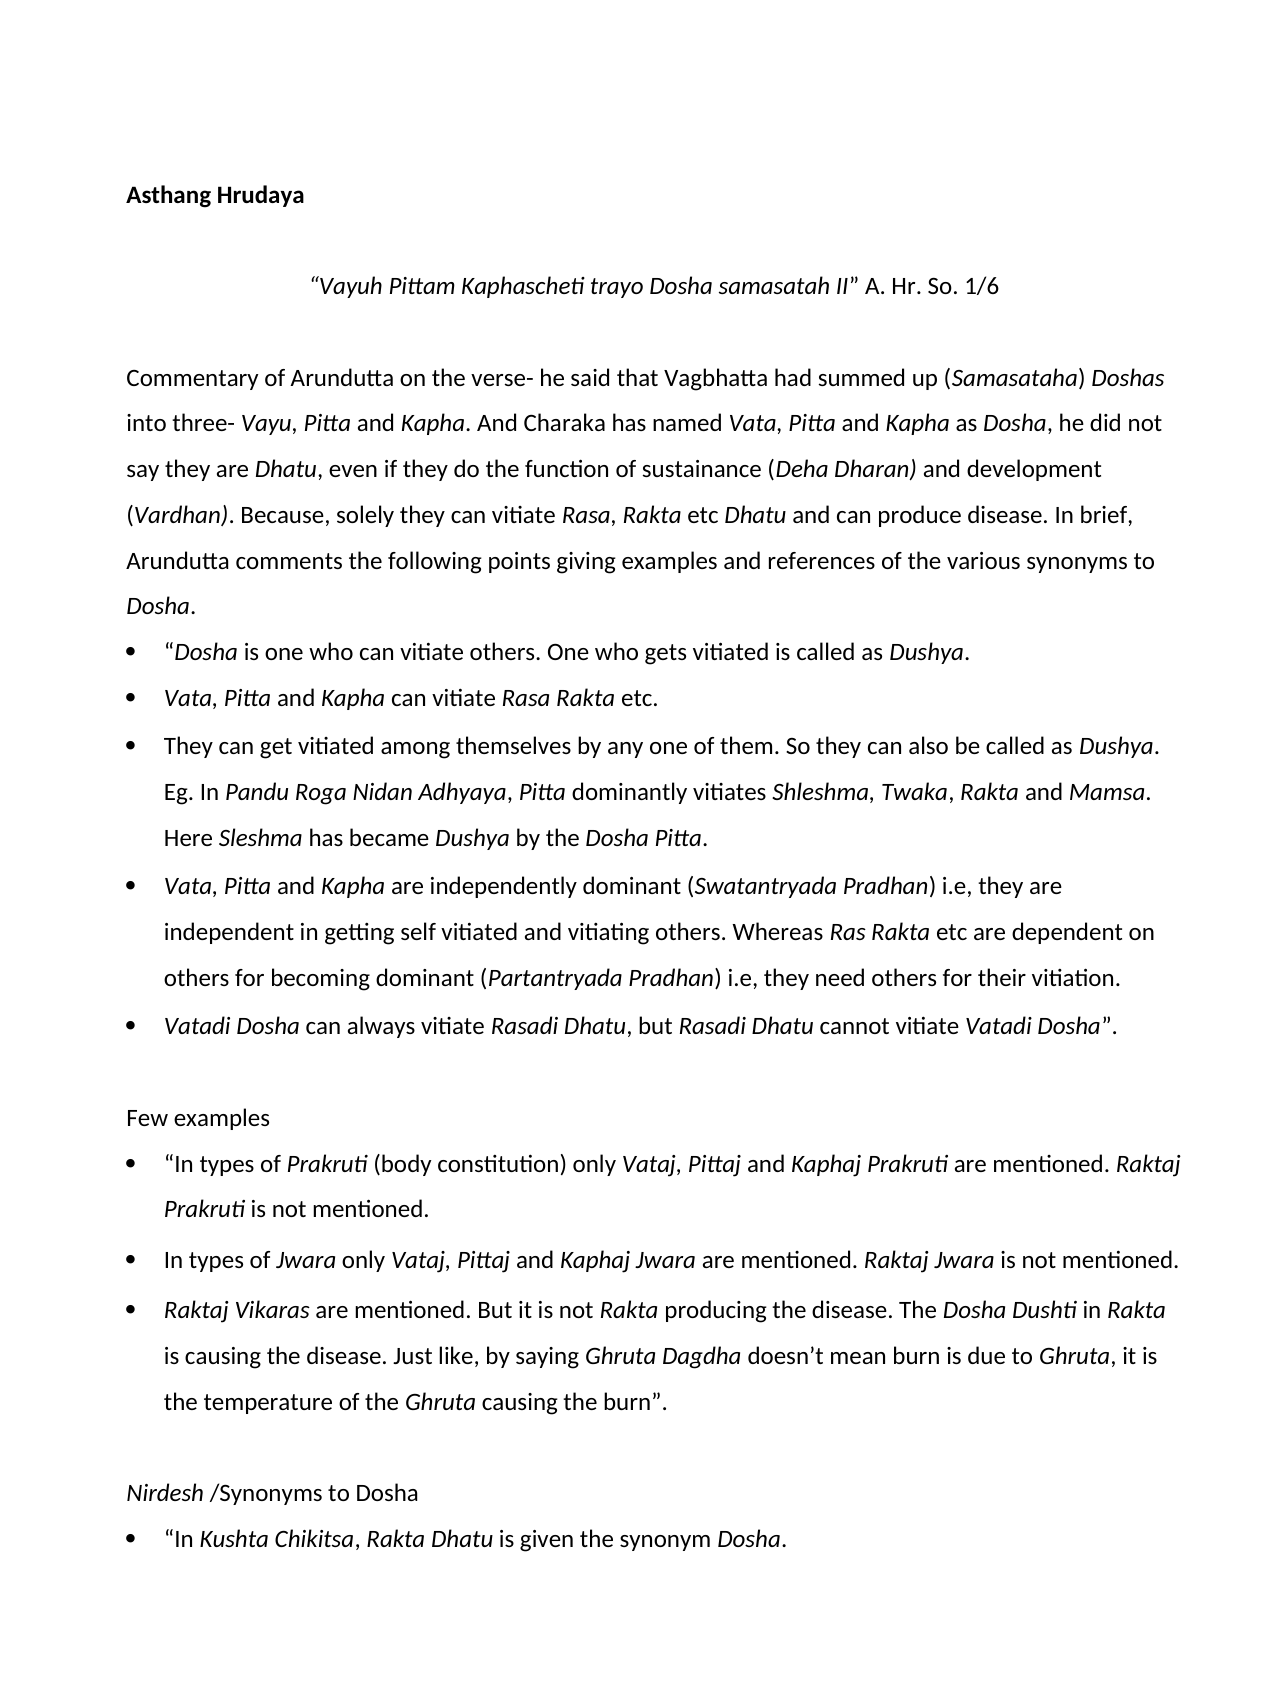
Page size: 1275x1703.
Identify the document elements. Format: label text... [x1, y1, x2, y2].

text Commentary of Arundutta on the verse- he said that Vagbhatta had summed up (Samasataha) Doshas into three- Vayu, Pitta and Kapha. And Charaka has named Vata, Pitta and Kapha as Dosha, he did not say they are Dhatu, even if they do the function of sustainance (Deha Dharan) and development (Vardhan). Because, solely they can vitiate Rasa, Rakta etc Dhatu and can produce disease. In brief, Arundutta comments the following points giving examples and references of the various synonyms to Dosha. [126, 362, 1181, 621]
list Vata, Pitta and Kapha can vitiate Rasa Rakta etc. [126, 682, 1181, 712]
text Few examples [126, 1102, 1181, 1132]
list “In types of Prakruti (body constitution) only Vataj, Pittaj and Kaphaj Prakruti are mentioned. Raktaj Prakruti is not mentioned. [126, 1148, 1181, 1224]
list “Dosha is one who can vitiate others. One who gets vitiated is called as Dushya. [126, 636, 1181, 667]
list They can get vitiated among themselves by any one of them. So they can also be called as Dushya. Eg. In Pandu Roga Nidan Adhyaya, Pitta dominantly vitiates Shleshma, Twaka, Rakta and Mamsa. Here Sleshma has became Dushya by the Dosha Pitta. [126, 731, 1181, 852]
text “Vayuh Pittam Kaphascheti trayo Dosha samasatah II” A. Hr. So. 1/6 [126, 270, 1181, 301]
text Asthang Hrudaya [126, 179, 1181, 209]
list “In Kushta Chikitsa, Rakta Dhatu is given the synonym Dosha. [126, 1523, 1181, 1554]
list Raktaj Vikaras are mentioned. But it is not Rakta producing the disease. The Dosha Dushti in Rakta is causing the disease. Just like, by saying Ghruta Dagdha doesn’t mean burn is due to Ghruta, it is the temperature of the Ghruta causing the burn”. [126, 1295, 1181, 1417]
list In types of Jwara only Vataj, Pittaj and Kaphaj Jwara are mentioned. Raktaj Jwara is not mentioned. [126, 1244, 1181, 1274]
text Nirdesh /Synonyms to Dosha [126, 1478, 1181, 1508]
list Vata, Pitta and Kapha are independently dominant (Swatantryada Pradhan) i.e, they are independent in getting self vitiated and vitiating others. Whereas Ras Rakta etc are dependent on others for becoming dominant (Partantryada Pradhan) i.e, they need others for their vitiation. [126, 871, 1181, 992]
list Vatadi Dosha can always vitiate Rasadi Dhatu, but Rasadi Dhatu cannot vitiate Vatadi Dosha”. [126, 1011, 1181, 1041]
